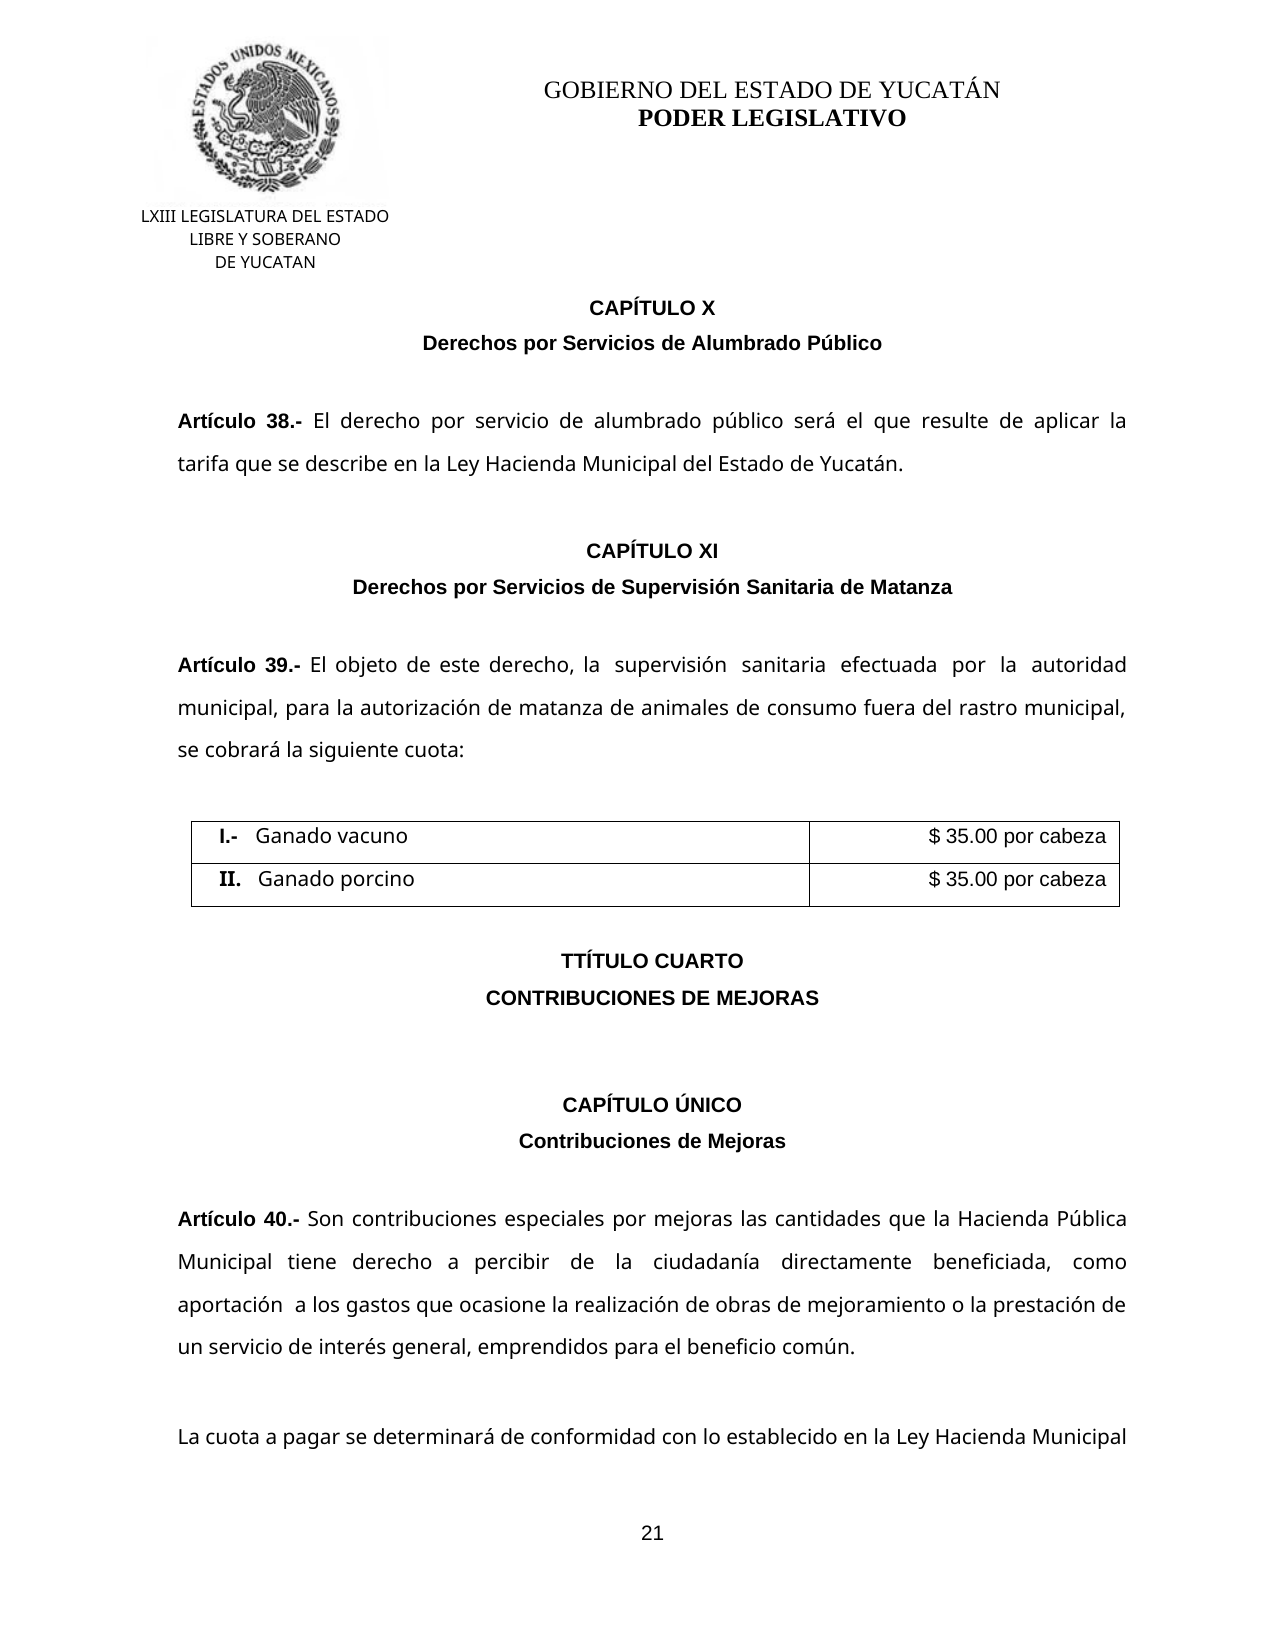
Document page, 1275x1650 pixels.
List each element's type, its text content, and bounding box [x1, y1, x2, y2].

text TTÍTULO CUARTO [177, 949, 1127, 973]
text La cuota a pagar se determinará de conformidad con lo establecido en la Ley Hacienda Municipal del Estado de Yucatán. [177, 1422, 1127, 1450]
table_cell II. Ganado porcino [192, 864, 809, 906]
text Artículo 40.- Son contribuciones especiales por mejoras las cantidades que la Hacienda Pública Municipal tiene derecho a percibir de la ciudadanía directamente beneficiada, como aportación a los gastos que ocasione la realización de obras de mejoramiento o la prestación de un servicio de interés general, emprendidos para el beneficio común. [177, 1204, 1127, 1361]
table_header I.- Ganado vacuno [192, 822, 809, 863]
text CAPÍTULO X [177, 295, 1127, 319]
table_cell $ 35.00 por cabeza [810, 864, 1119, 906]
text Artículo 38.- El derecho por servicio de alumbrado público será el que resulte de aplicar la tarifa que se describe en la Ley Hacienda Municipal del Estado de Yucatán. [177, 407, 1127, 478]
text CAPÍTULO ÚNICO [177, 1093, 1127, 1117]
text CAPÍTULO XI [177, 539, 1127, 563]
picture [145, 36, 390, 207]
text Derechos por Servicios de Alumbrado Público [177, 331, 1127, 355]
text Artículo 39.- El objeto de este derecho, la supervisión sanitaria efectuada por la autoridad municipal, para la autorización de matanza de animales de consumo fuera del rastro municipal, se cobrará la siguiente cuota: [177, 650, 1127, 764]
text Derechos por Servicios de Supervisión Sanitaria de Matanza [177, 575, 1127, 599]
text Contribuciones de Mejoras [177, 1129, 1127, 1153]
table_header $ 35.00 por cabeza [810, 822, 1119, 863]
text CONTRIBUCIONES DE MEJORAS [177, 985, 1127, 1009]
